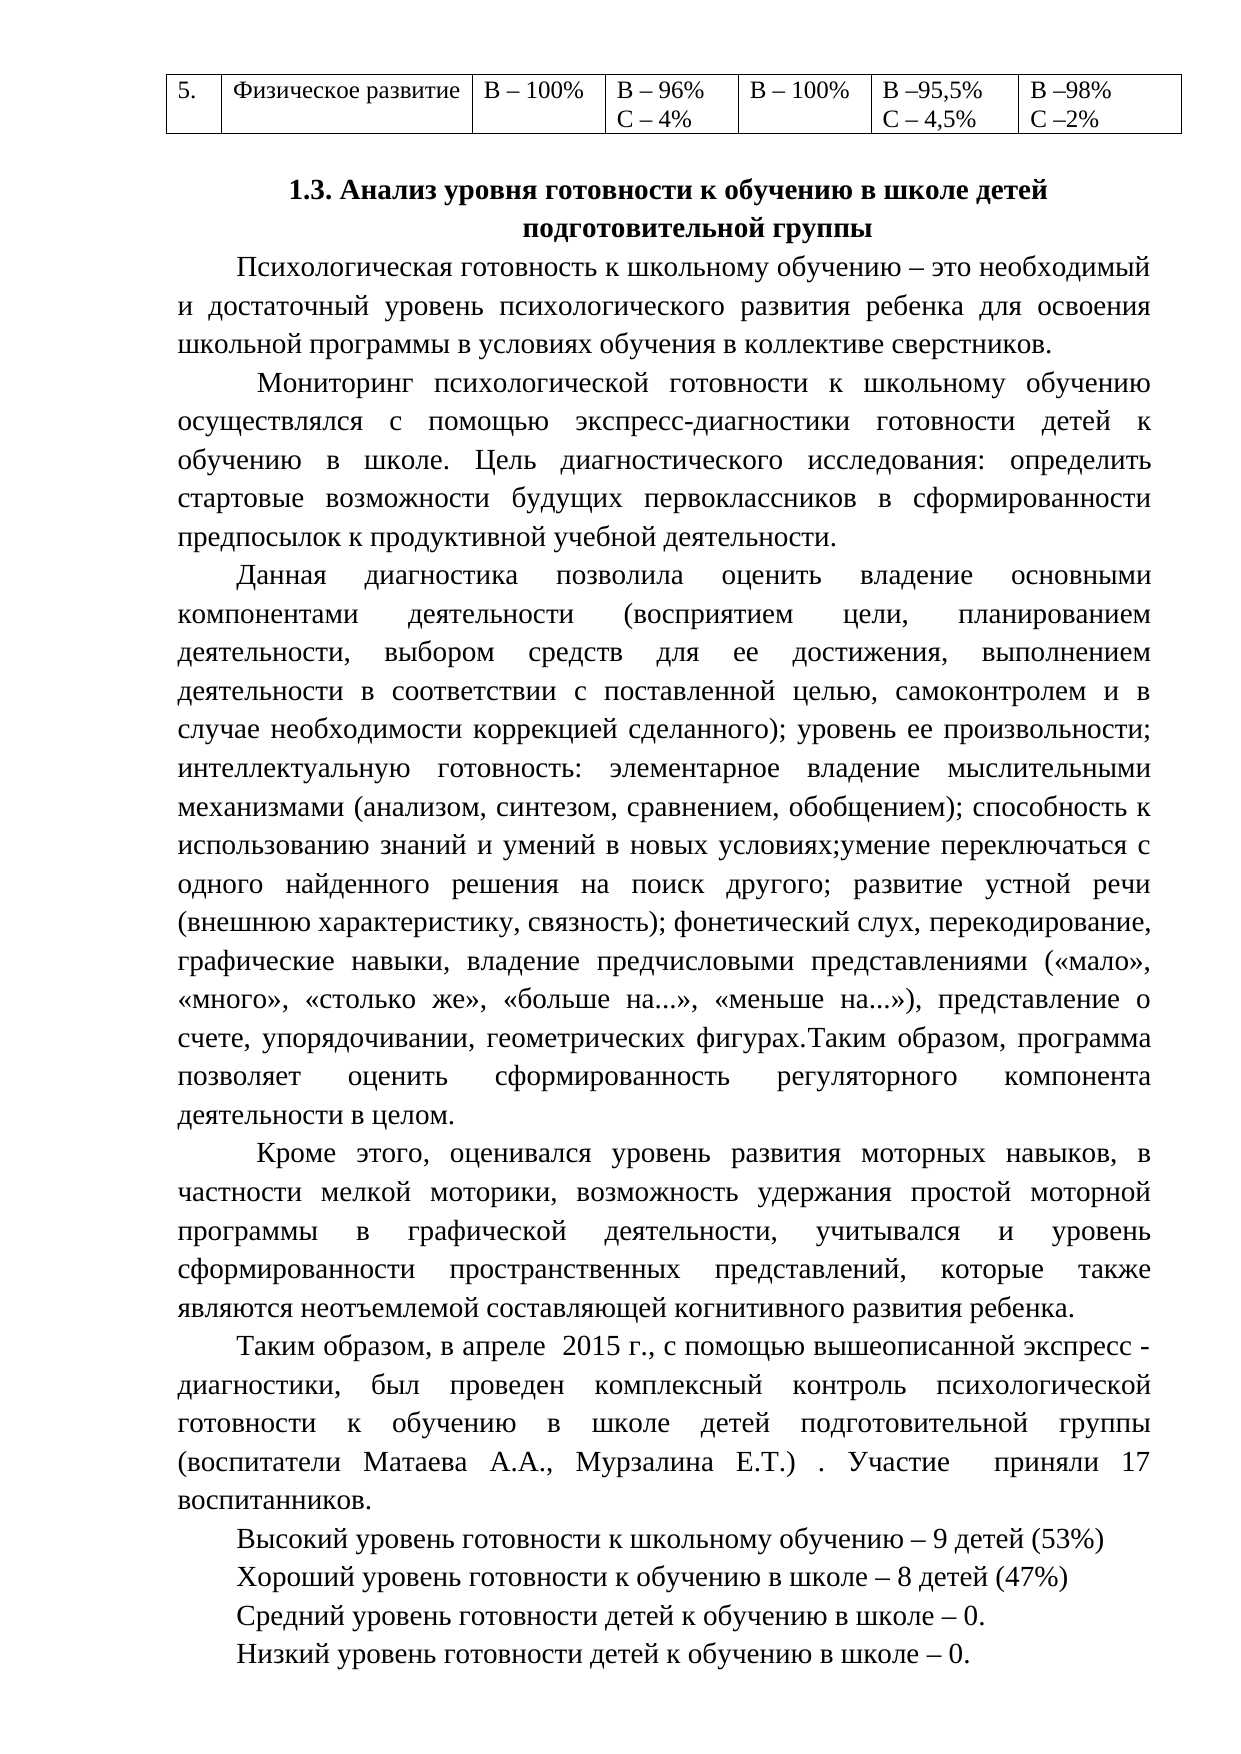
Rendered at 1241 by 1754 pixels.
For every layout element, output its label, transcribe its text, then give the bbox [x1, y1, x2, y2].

table_cell В – 96% С – 4% [606, 75, 738, 132]
text Психологическая готовность к школьному обучению – это необходимый и достаточный уровень психологического развития ребенка для освоения школьной программы в условиях обучения в коллективе сверстников. [177, 249, 1152, 360]
table_cell В –98% С –2% [1019, 75, 1181, 132]
table_cell В – 100% [739, 75, 871, 132]
text Таким образом, в апреле 2015 г., с помощью вышеописанной экспресс - диагностики, был проведен комплексный контроль психологической готовности к обучению в школе детей подготовительной группы (воспитатели Матаева А.А., Мурзалина Е.Т.) . Участие приняли 17 воспитанников. [177, 1328, 1152, 1516]
text Хороший уровень готовности к обучению в школе – 8 детей (47%) [177, 1559, 1152, 1593]
text Высокий уровень готовности к школьному обучению – 9 детей (53%) [177, 1521, 1152, 1554]
text Мониторинг психологической готовности к школьному обучению осуществлялся с помощью экспресс-диагностики готовности детей к обучению в школе. Цель диагностического исследования: определить стартовые возможности будущих первоклассников в сформированности предпосылок к продуктивной учебной деятельности. [177, 365, 1152, 552]
text Средний уровень готовности детей к обучению в школе – 0. [177, 1598, 1152, 1632]
text Кроме этого, оценивался уровень развития моторных навыков, в частности мелкой моторики, возможность удержания простой моторной программы в графической деятельности, учитывался и уровень сформированности пространственных представлений, которые также являются неотъемлемой составляющей когнитивного развития ребенка. [177, 1136, 1152, 1323]
text Данная диагностика позволила оценить владение основными компонентами деятельности (восприятием цели, планированием деятельности, выбором средств для ее достижения, выполнением деятельности в соответствии с поставленной целью, самоконтролем и в случае необходимости коррекцией сделанного); уровень ее произвольности; интеллектуальную готовность: элементарное владение мыслительными механизмами (анализом, синтезом, сравнением, обобщением); способность к использованию знаний и умений в новых условиях;умение переключаться с одного найденного решения на поиск другого; развитие устной речи (внешнюю характеристику, связность); фонетический слух, перекодирование, графические навыки, владение предчисловыми представлениями («мало», «много», «столько же», «больше на...», «меньше на...»), представление о счете, упорядочивании, геометрических фигурах.Таким образом, программа позволяет оценить сформированность регуляторного компонента деятельности в целом. [177, 557, 1152, 1131]
table_cell В –95,5% С – 4,5% [872, 75, 1018, 132]
text 1.3. Анализ уровня готовности к обучению в школе детей [118, 172, 1152, 206]
text Низкий уровень готовности детей к обучению в школе – 0. [177, 1637, 1152, 1670]
table_cell В – 100% [473, 75, 605, 132]
table_cell 5. [167, 75, 221, 132]
table_cell Физическое развитие [222, 75, 472, 132]
text подготовительной группы [177, 211, 1152, 244]
